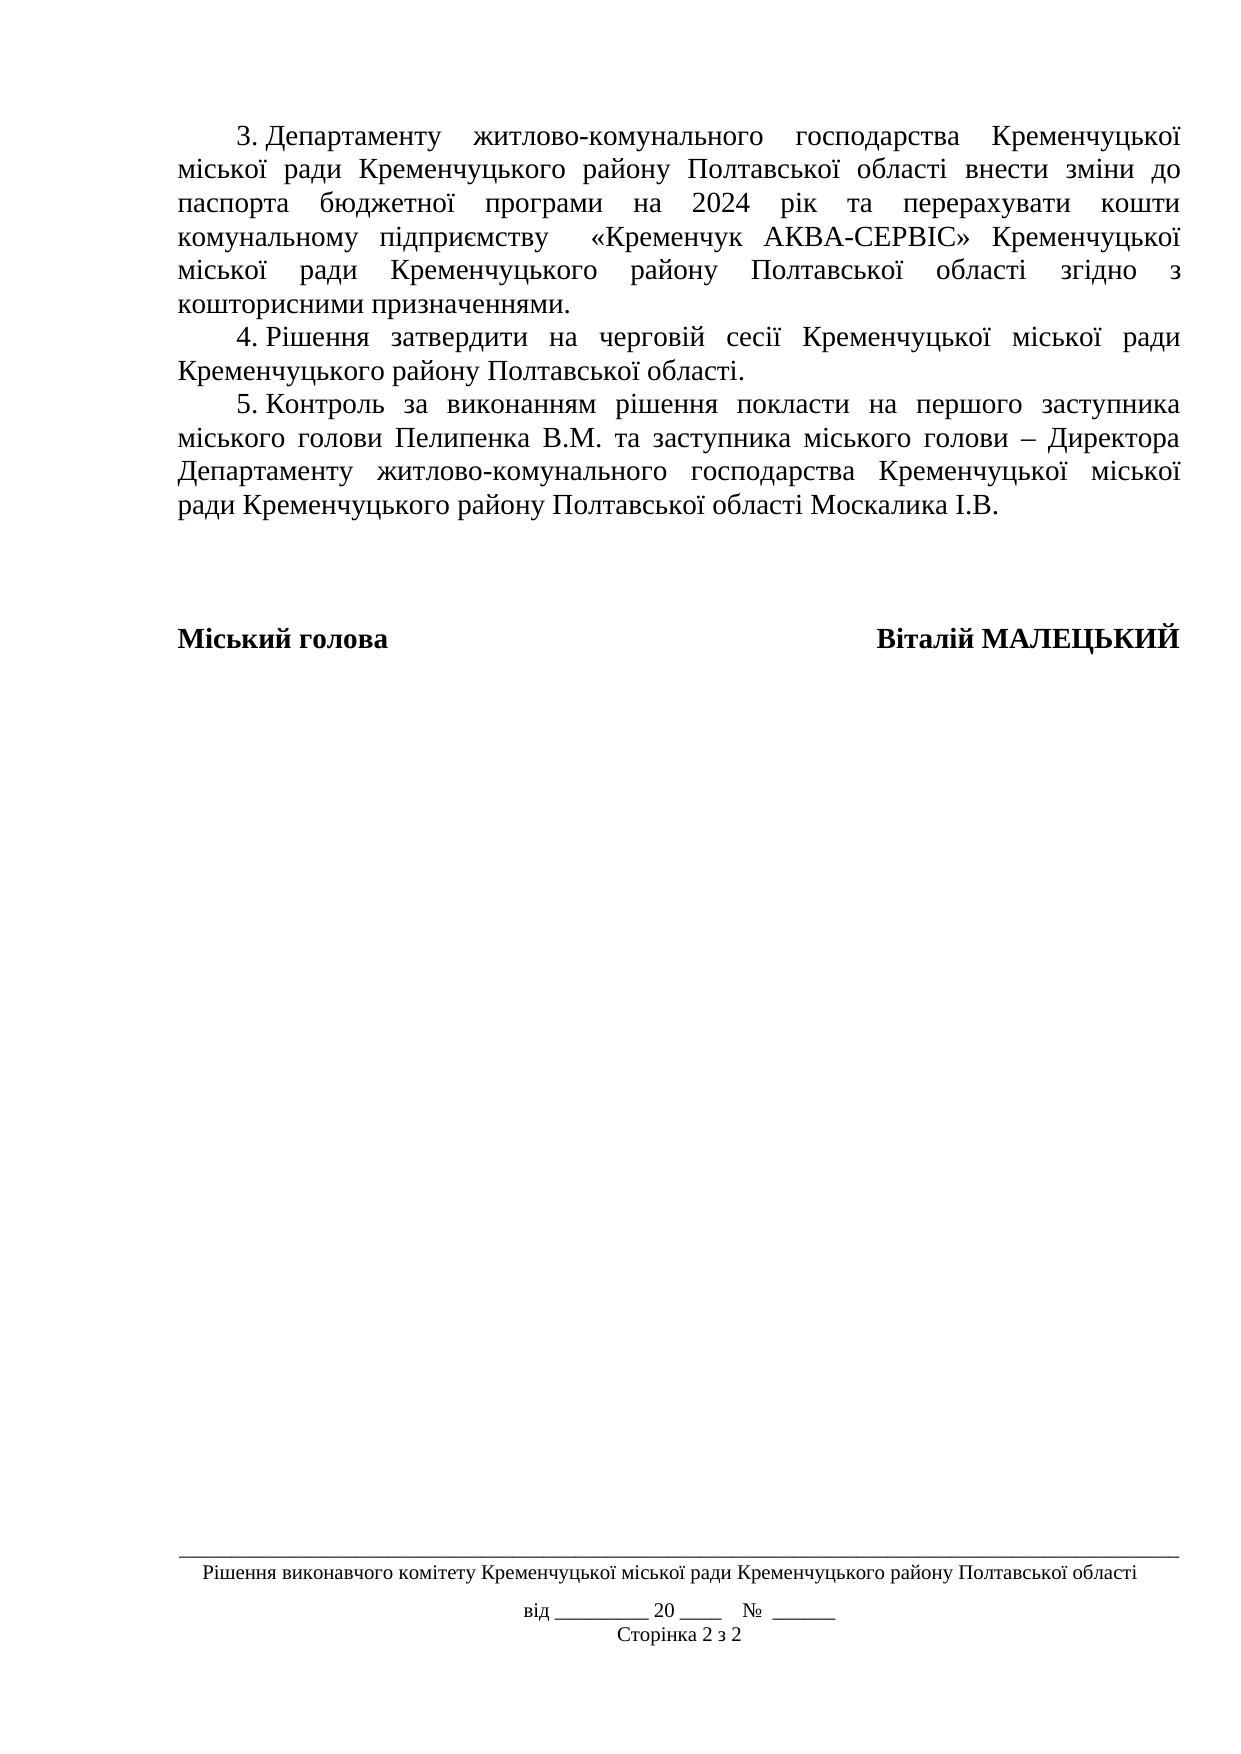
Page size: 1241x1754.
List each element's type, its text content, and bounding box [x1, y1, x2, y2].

text 3. Департаменту житлово-комунального господарства Кременчуцької міської ради Кременчуцького району Полтавської області внести зміни до паспорта бюджетної програми на 2024 рік та перерахувати кошти комунальному підприємству «Кременчук АКВА-СЕРВІС» Кременчуцької міської ради Кременчуцького району Полтавської області згідно з кошторисними призначеннями. [177, 118, 1181, 319]
text 4. Рішення затвердити на черговій сесії Кременчуцької міської ради Кременчуцького району Полтавської області. 5. Контроль за виконанням рішення покласти на першого заступника міського голови Пелипенка В.М. та заступника міського голови – Директора Департаменту житлово-комунального господарства Кременчуцької міської ради Кременчуцького району Полтавської області Москалика І.В. [177, 319, 1181, 521]
text Міський голова Віталій МАЛЕЦЬКИЙ [177, 621, 1183, 655]
